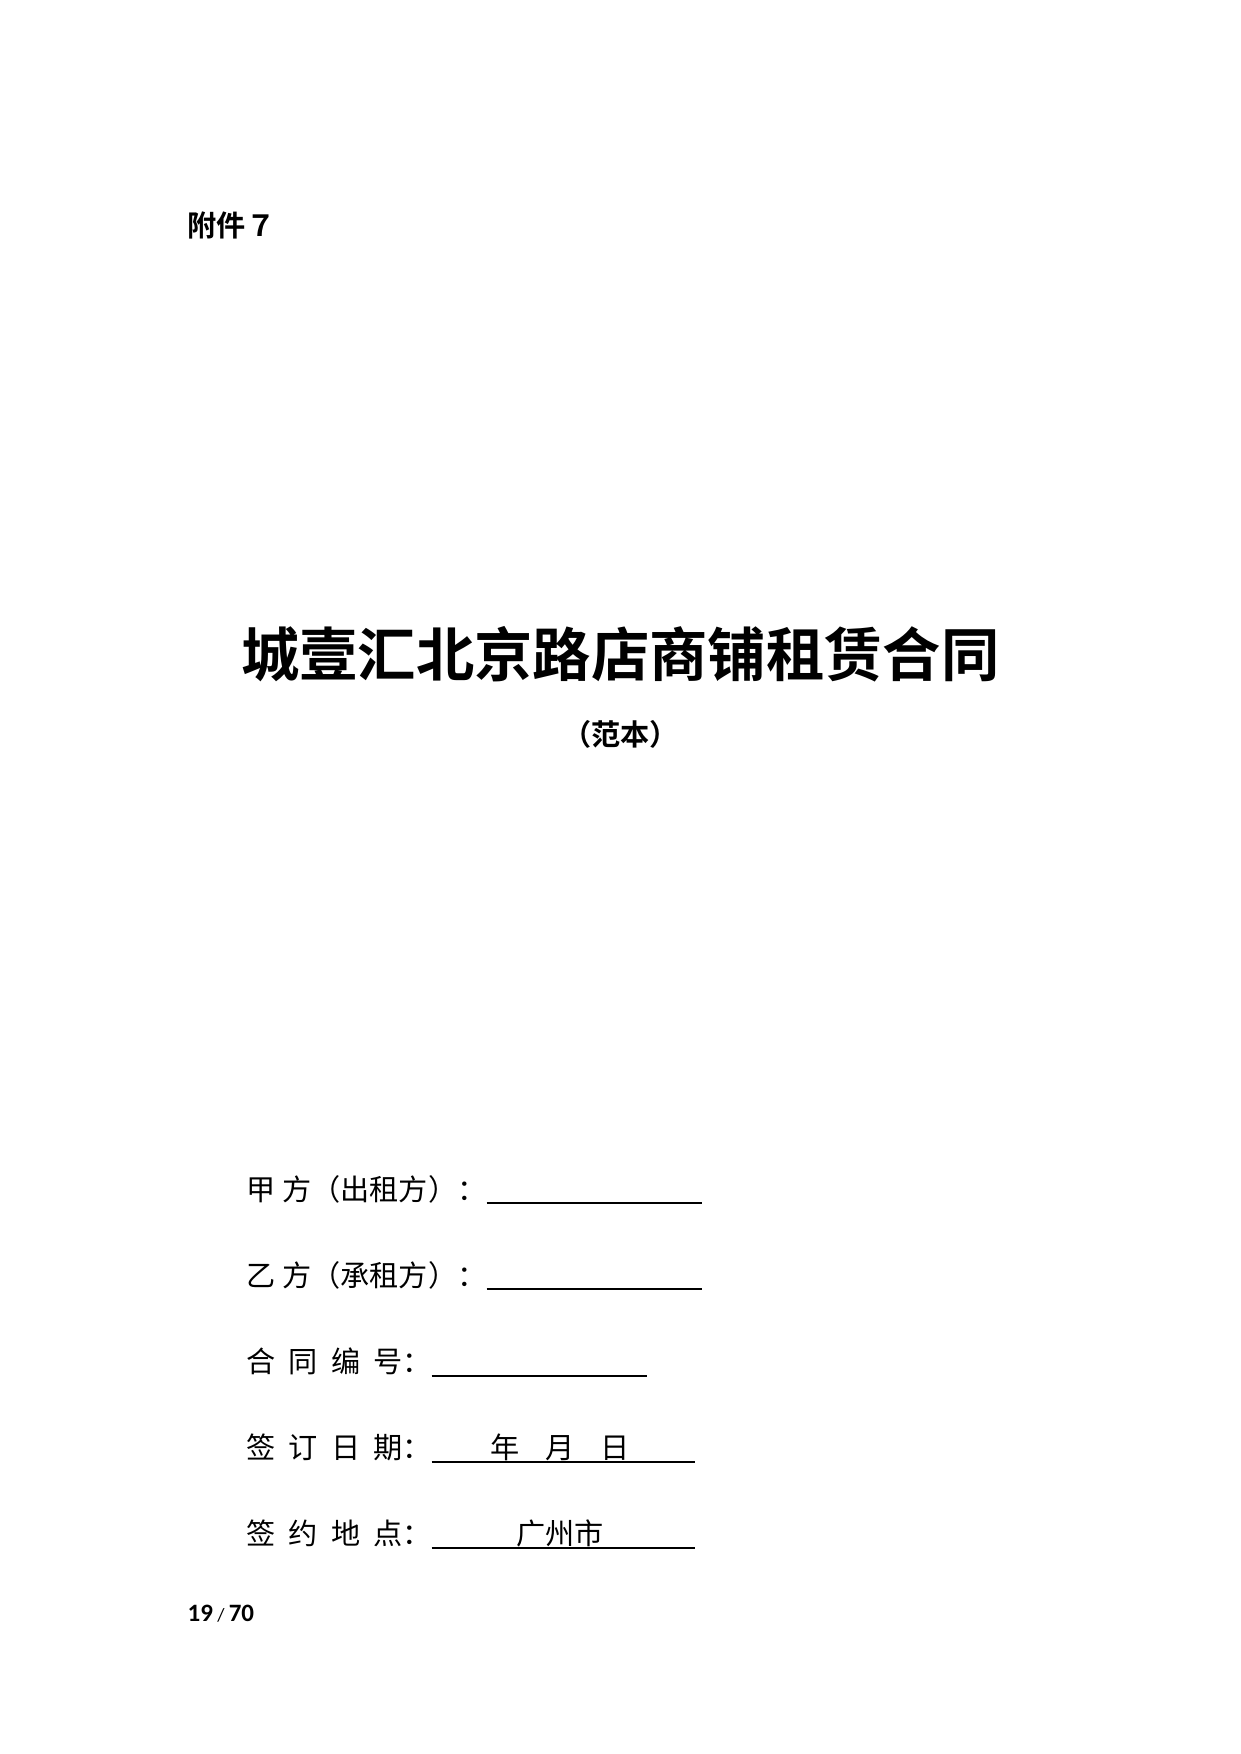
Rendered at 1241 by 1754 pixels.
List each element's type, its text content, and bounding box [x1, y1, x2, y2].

text 签 订 日 期： 年 月 日 [246, 1413, 1053, 1478]
text （范本） [187, 700, 1053, 765]
text 城壹汇北京路店商铺租赁合同 [187, 602, 1053, 700]
text 合 同 编 号： [246, 1327, 1053, 1392]
text 甲 方（出租方）： [187, 1155, 1053, 1220]
text 附件７ [187, 191, 1053, 256]
text 签 约 地 点： 广州市 [246, 1499, 1053, 1564]
text 乙 方（承租方）： [246, 1241, 1053, 1306]
